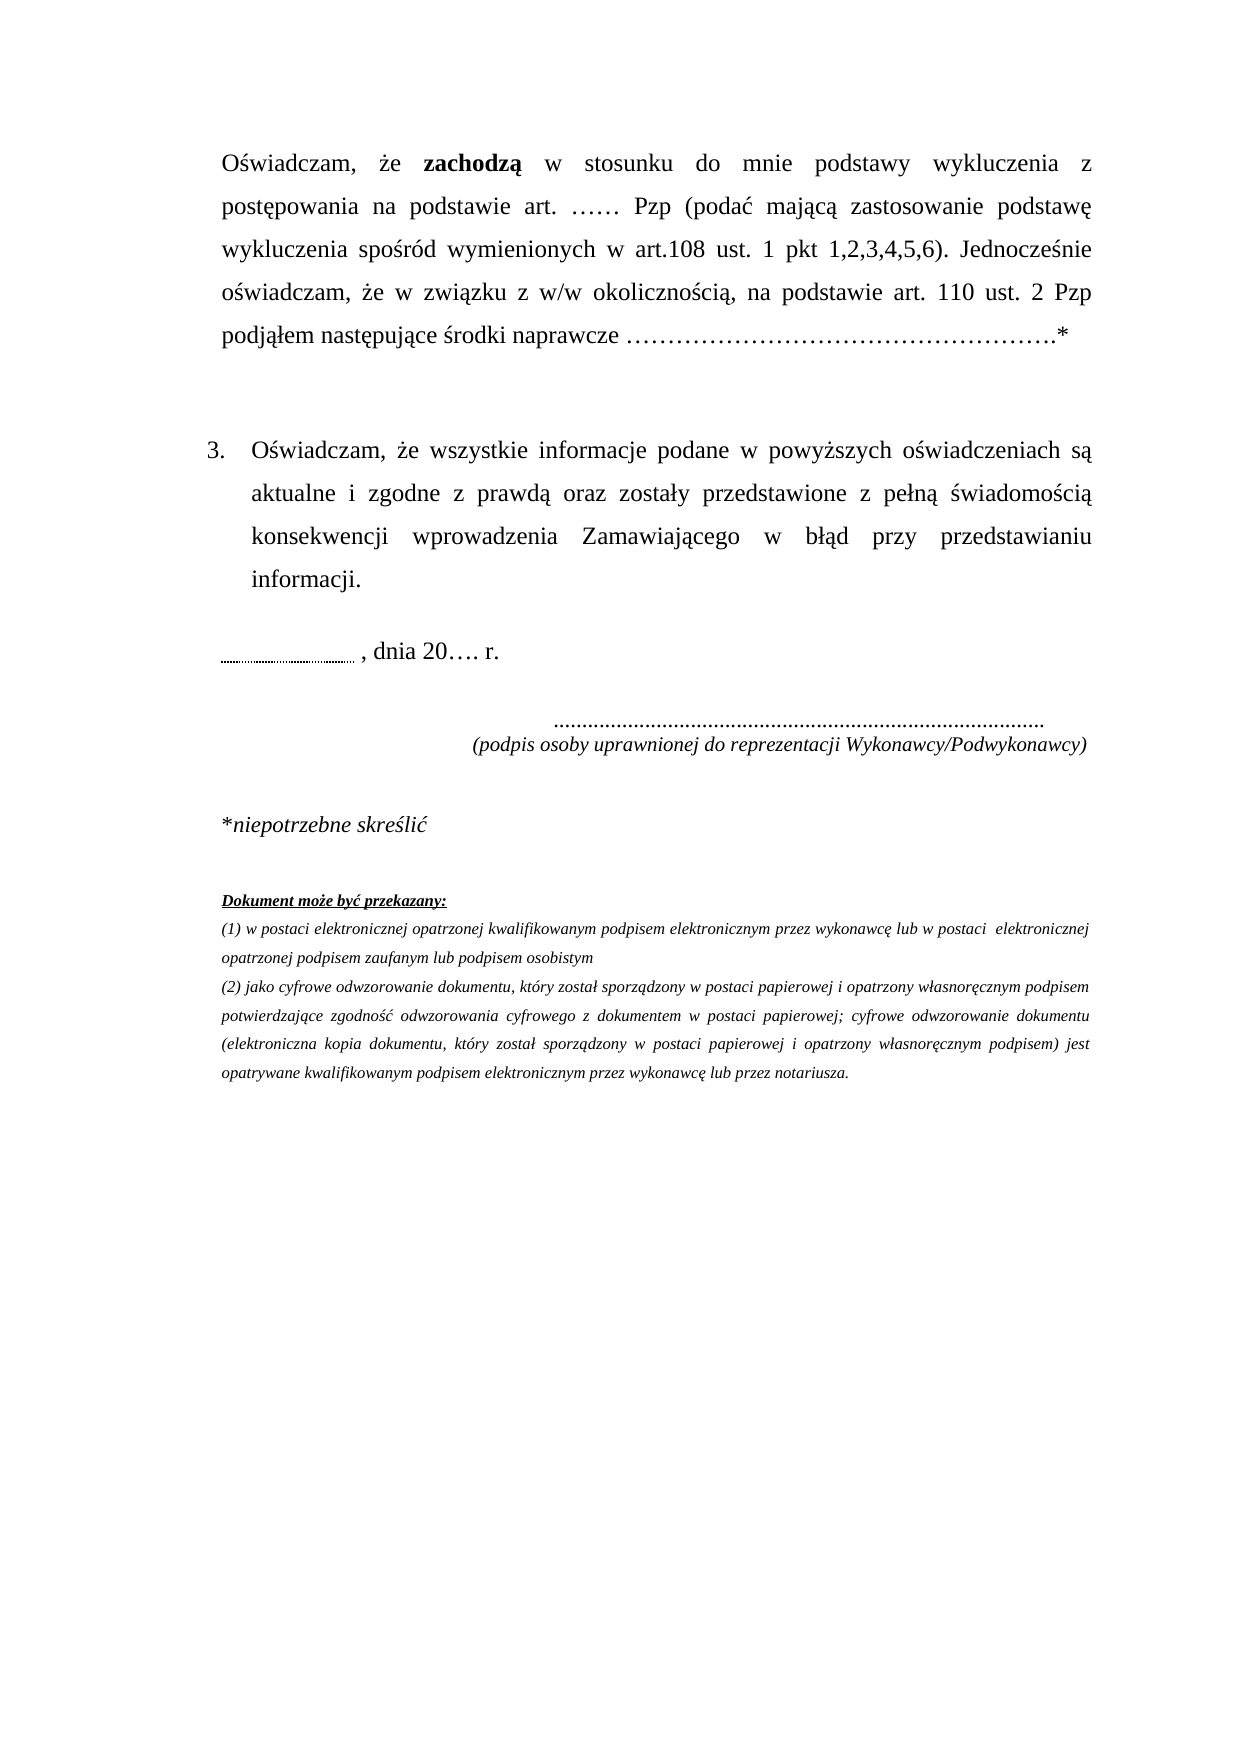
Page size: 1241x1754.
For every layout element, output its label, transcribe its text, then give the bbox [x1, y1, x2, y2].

text Oświadczam, że zachodzą w stosunku do mnie podstawy wykluczenia z postępowania na podstawie art. …… Pzp (podać mającą zastosowanie podstawę wykluczenia spośród wymienionych w art.108 ust. 1 pkt 1,2,3,4,5,6). Jednocześnie oświadczam, że w związku z w/w okolicznością, na podstawie art. 110 ust. 2 Pzp podjąłem następujące środki naprawcze …………………………………………….* [221, 148, 1093, 349]
text (2) jako cyfrowe odwzorowanie dokumentu, który został sporządzony w postaci papierowej i opatrzony własnoręcznym podpisem potwierdzające zgodność odwzorowania cyfrowego z dokumentem w postaci papierowej; cyfrowe odwzorowanie dokumentu (elektroniczna kopia dokumentu, który został sporządzony w postaci papierowej i opatrzony własnoręcznym podpisem) jest opatrywane kwalifikowanym podpisem elektronicznym przez wykonawcę lub przez notariusza. [221, 977, 1093, 1082]
text Dokument może być przekazany: [221, 890, 1093, 909]
text (podpis osoby uprawnionej do reprezentacji Wykonawcy/Podwykonawcy) [221, 732, 1093, 756]
text (1) w postaci elektronicznej opatrzonej kwalifikowanym podpisem elektronicznym przez wykonawcę lub w postaci elektronicznej opatrzonej podpisem zaufanym lub podpisem osobistym [221, 919, 1093, 967]
list Oświadczam, że wszystkie informacje podane w powyższych oświadczeniach są aktualne i zgodne z prawdą oraz zostały przedstawione z pełną świadomością konsekwencji wprowadzenia Zamawiającego w błąd przy przedstawianiu informacji. [207, 435, 1093, 593]
text , dnia 20…. r. [221, 636, 1093, 665]
text *niepotrzebne skreślić [221, 811, 1093, 838]
text ...................................................................................... [221, 706, 1093, 732]
